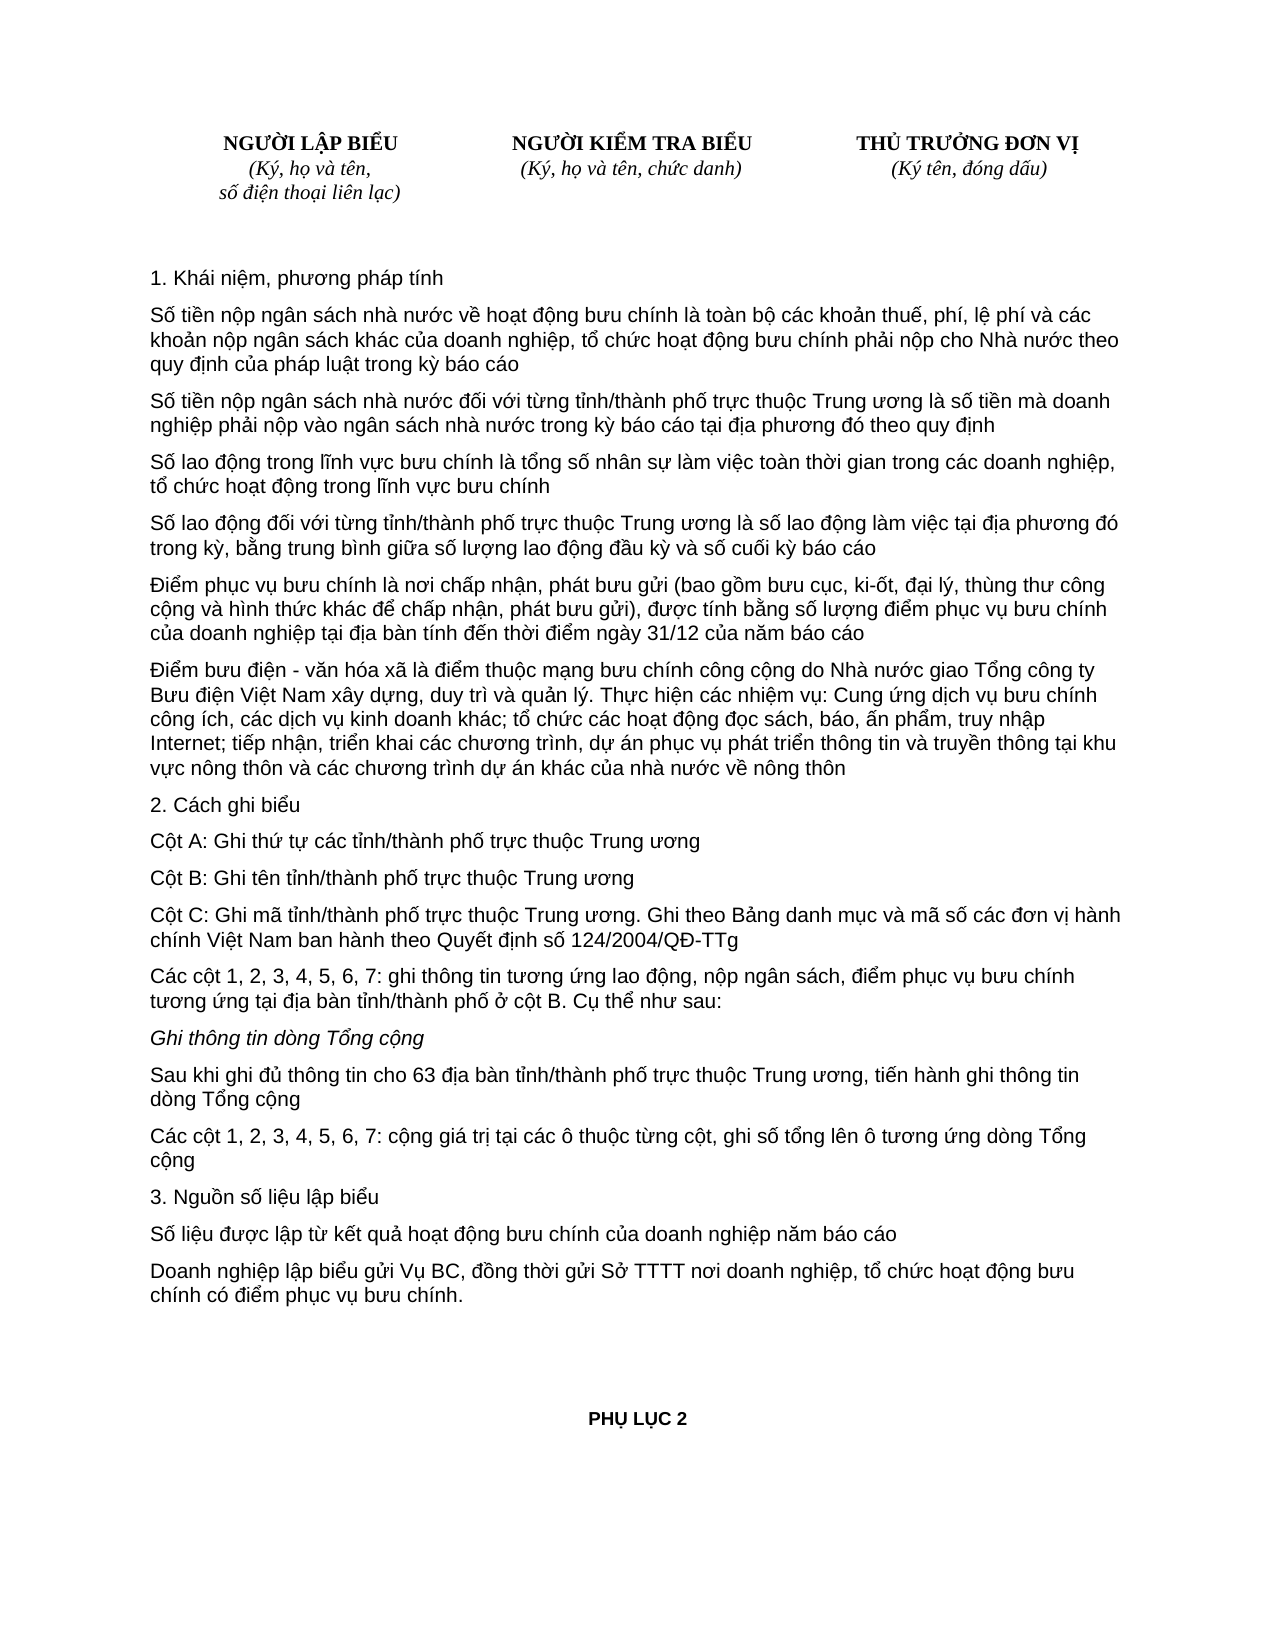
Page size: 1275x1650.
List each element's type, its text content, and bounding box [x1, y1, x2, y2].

text Số lao động đối với từng tỉnh/thành phố trực thuộc Trung ương là số lao động làm việc tại địa phương đó trong kỳ, bằng trung bình giữa số lượng lao động đầu kỳ và số cuối kỳ báo cáo [150, 511, 1125, 559]
text Điểm phục vụ bưu chính là nơi chấp nhận, phát bưu gửi (bao gồm bưu cục, ki-ốt, đại lý, thùng thư công cộng và hình thức khác để chấp nhận, phát bưu gửi), được tính bằng số lượng điểm phục vụ bưu chính của doanh nghiệp tại địa bàn tính đến thời điểm ngày 31/12 của năm báo cáo [150, 572, 1125, 645]
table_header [471, 118, 793, 216]
text Các cột 1, 2, 3, 4, 5, 6, 7: cộng giá trị tại các ô thuộc từng cột, ghi số tổng lên ô tương ứng dòng Tổng cộng [150, 1123, 1125, 1172]
text Số lao động trong lĩnh vực bưu chính là tổng số nhân sự làm việc toàn thời gian trong các doanh nghiệp, tổ chức hoạt động trong lĩnh vực bưu chính [150, 449, 1125, 498]
text Ghi thông tin dòng Tổng cộng [150, 1025, 1125, 1049]
text 1. Khái niệm, phương pháp tính [150, 266, 1125, 290]
text Doanh nghiệp lập biểu gửi Vụ BC, đồng thời gửi Sở TTTT nơi doanh nghiệp, tổ chức hoạt động bưu chính có điểm phục vụ bưu chính. [150, 1258, 1125, 1307]
text Điểm bưu điện - văn hóa xã là điểm thuộc mạng bưu chính công cộng do Nhà nước giao Tổng công ty Bưu điện Việt Nam xây dựng, duy trì và quản lý. Thực hiện các nhiệm vụ: Cung ứng dịch vụ bưu chính công ích, các dịch vụ kinh doanh khác; tổ chức các hoạt động đọc sách, báo, ấn phẩm, truy nhập Internet; tiếp nhận, triển khai các chương trình, dự án phục vụ phát triển thông tin và truyền thông tại khu vực nông thôn và các chương trình dự án khác của nhà nước về nông thôn [150, 658, 1125, 779]
text 3. Nguồn số liệu lập biểu [150, 1184, 1125, 1209]
text Số tiền nộp ngân sách nhà nước đối với từng tỉnh/thành phố trực thuộc Trung ương là số tiền mà doanh nghiệp phải nộp vào ngân sách nhà nước trong kỳ báo cáo tại địa phương đó theo quy định [150, 388, 1125, 437]
text Cột B: Ghi tên tỉnh/thành phố trực thuộc Trung ương [150, 866, 1125, 890]
text Các cột 1, 2, 3, 4, 5, 6, 7: ghi thông tin tương ứng lao động, nộp ngân sách, điểm phục vụ bưu chính tương ứng tại địa bàn tỉnh/thành phố ở cột B. Cụ thể như sau: [150, 964, 1125, 1013]
text Cột A: Ghi thứ tự các tỉnh/thành phố trực thuộc Trung ương [150, 829, 1125, 853]
text Cột C: Ghi mã tỉnh/thành phố trực thuộc Trung ương. Ghi theo Bảng danh mục và mã số các đơn vị hành chính Việt Nam ban hành theo Quyết định số 124/2004/QĐ-TTg [150, 903, 1125, 951]
text Số liệu được lập từ kết quả hoạt động bưu chính của doanh nghiệp năm báo cáo [150, 1221, 1125, 1246]
text 2. Cách ghi biểu [150, 792, 1125, 816]
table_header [793, 118, 1147, 216]
text Số tiền nộp ngân sách nhà nước về hoạt động bưu chính là toàn bộ các khoản thuế, phí, lệ phí và các khoản nộp ngân sách khác của doanh nghiệp, tổ chức hoạt động bưu chính phải nộp cho Nhà nước theo quy định của pháp luật trong kỳ báo cáo [150, 303, 1125, 376]
text PHỤ LỤC 2 [150, 1405, 1125, 1429]
text Sau khi ghi đủ thông tin cho 63 địa bàn tỉnh/thành phố trực thuộc Trung ương, tiến hành ghi thông tin dòng Tổng cộng [150, 1062, 1125, 1111]
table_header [150, 118, 471, 216]
